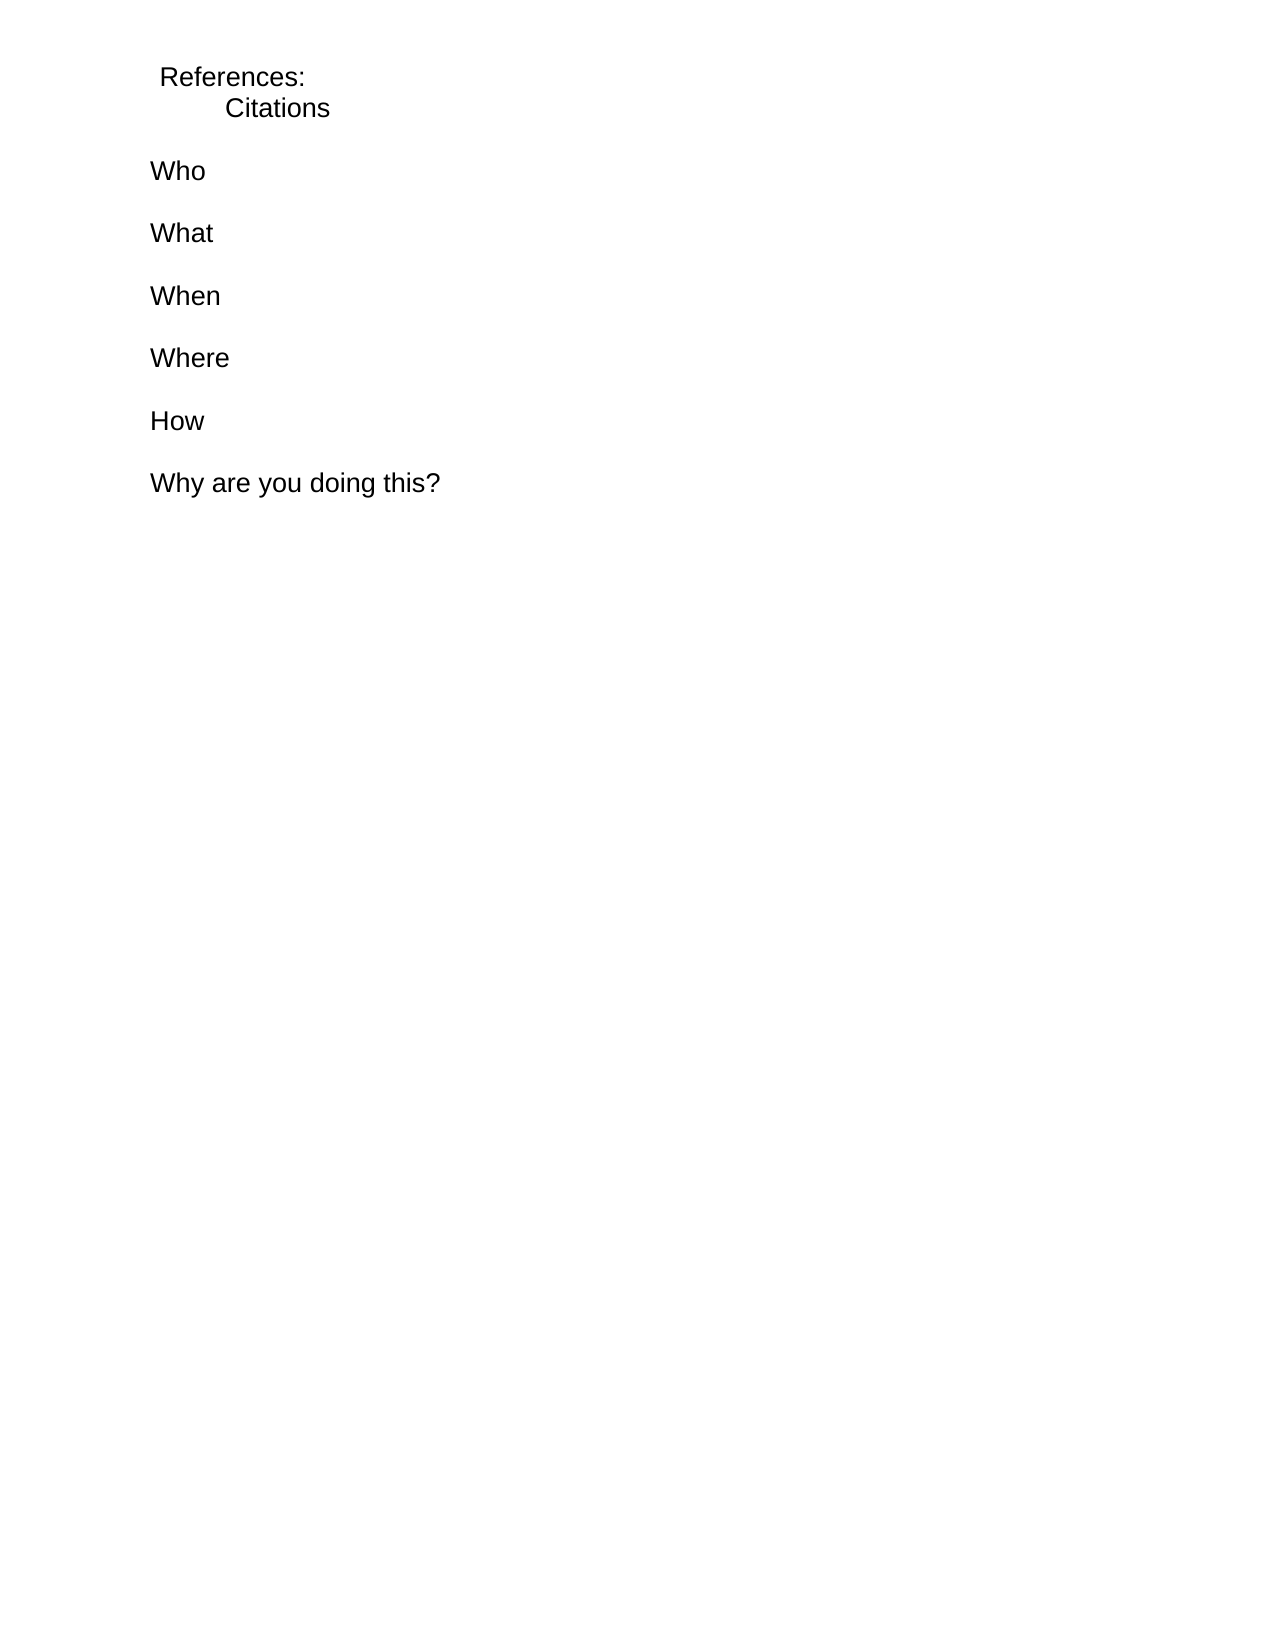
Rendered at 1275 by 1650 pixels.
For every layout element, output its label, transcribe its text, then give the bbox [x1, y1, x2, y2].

text Citations [150, 92, 1200, 124]
text Why are you doing this? [150, 467, 1200, 499]
text When [150, 280, 1200, 311]
text References: [150, 61, 1200, 92]
text How [150, 405, 1200, 436]
text Who [150, 155, 1200, 186]
text Where [150, 342, 1200, 374]
text What [150, 217, 1200, 249]
